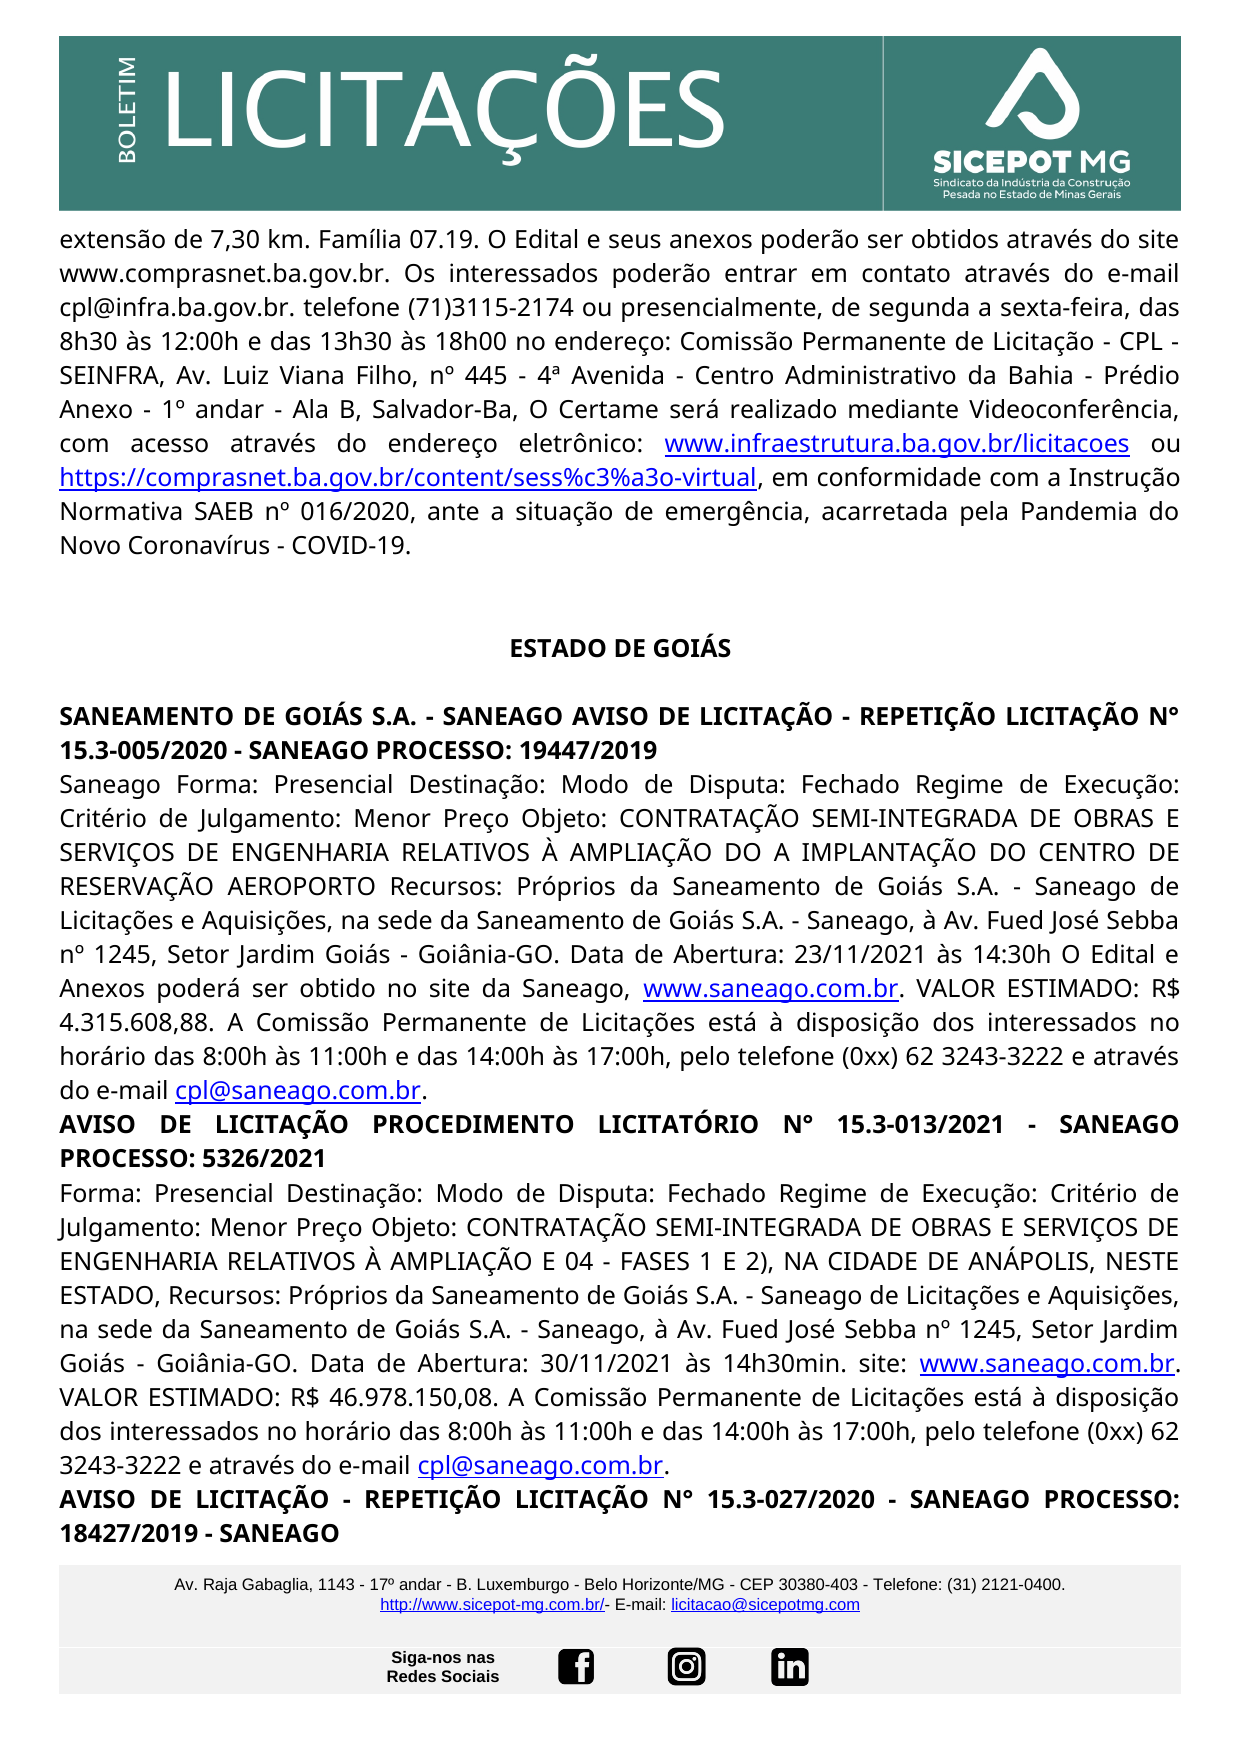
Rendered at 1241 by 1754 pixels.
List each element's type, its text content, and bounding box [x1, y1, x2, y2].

picture [59, 36, 1181, 211]
text SANEAMENTO DE GOIÁS S.A. - SANEAGO AVISO DE LICITAÇÃO - REPETIÇÃO LICITAÇÃO N° 15.3-005/2020 - SANEAGO PROCESSO: 19447/2019 [59, 698, 1181, 766]
picture [667, 1647, 706, 1686]
text ESTADO DE GOIÁS [59, 630, 1181, 664]
text AVISO DE LICITAÇÃO - REPETIÇÃO LICITAÇÃO N° 15.3-027/2020 - SANEAGO PROCESSO: 18427/2019 - SANEAGO [59, 1482, 1181, 1550]
text Saneago Forma: Presencial Destinação: Modo de Disputa: Fechado Regime de Execução: Critério de Julgamento: Menor Preço Objeto: CONTRATAÇÃO SEMI-INTEGRADA DE OBRAS E SERVIÇOS DE ENGENHARIA RELATIVOS À AMPLIAÇÃO DO A IMPLANTAÇÃO DO CENTRO DE RESERVAÇÃO AEROPORTO Recursos: Próprios da Saneamento de Goiás S.A. - Saneago de Licitações e Aquisições, na sede da Saneamento de Goiás S.A. - Saneago, à Av. Fued José Sebba nº 1245, Setor Jardim Goiás - Goiânia-GO. Data de Abertura: 23/11/2021 às 14:30h O Edital e Anexos poderá ser obtido no site da Saneago, www.saneago.com.br. VALOR ESTIMADO: R$ 4.315.608,88. A Comissão Permanente de Licitações está à disposição dos interessados no horário das 8:00h às 11:00h e das 14:00h às 17:00h, pelo telefone (0xx) 62 3243-3222 e através do e-mail cpl@saneago.com.br. [59, 766, 1181, 1107]
text Forma: Presencial Destinação: Modo de Disputa: Fechado Regime de Execução: Critério de Julgamento: Menor Preço Objeto: CONTRATAÇÃO SEMI-INTEGRADA DE OBRAS E SERVIÇOS DE ENGENHARIA RELATIVOS À AMPLIAÇÃO E 04 - FASES 1 E 2), NA CIDADE DE ANÁPOLIS, NESTE ESTADO, Recursos: Próprios da Saneamento de Goiás S.A. - Saneago de Licitações e Aquisições, na sede da Saneamento de Goiás S.A. - Saneago, à Av. Fued José Sebba nº 1245, Setor Jardim Goiás - Goiânia-GO. Data de Abertura: 30/11/2021 às 14h30min. site: www.saneago.com.br. VALOR ESTIMADO: R$ 46.978.150,08. A Comissão Permanente de Licitações está à disposição dos interessados no horário das 8:00h às 11:00h e das 14:00h às 17:00h, pelo telefone (0xx) 62 3243-3222 e através do e-mail cpl@saneago.com.br. [59, 1175, 1181, 1482]
picture [557, 1648, 594, 1685]
picture [771, 1648, 809, 1686]
text AVISO DE LICITAÇÃO PROCEDIMENTO LICITATÓRIO N° 15.3-013/2021 - SANEAGO PROCESSO: 5326/2021 [59, 1107, 1181, 1175]
